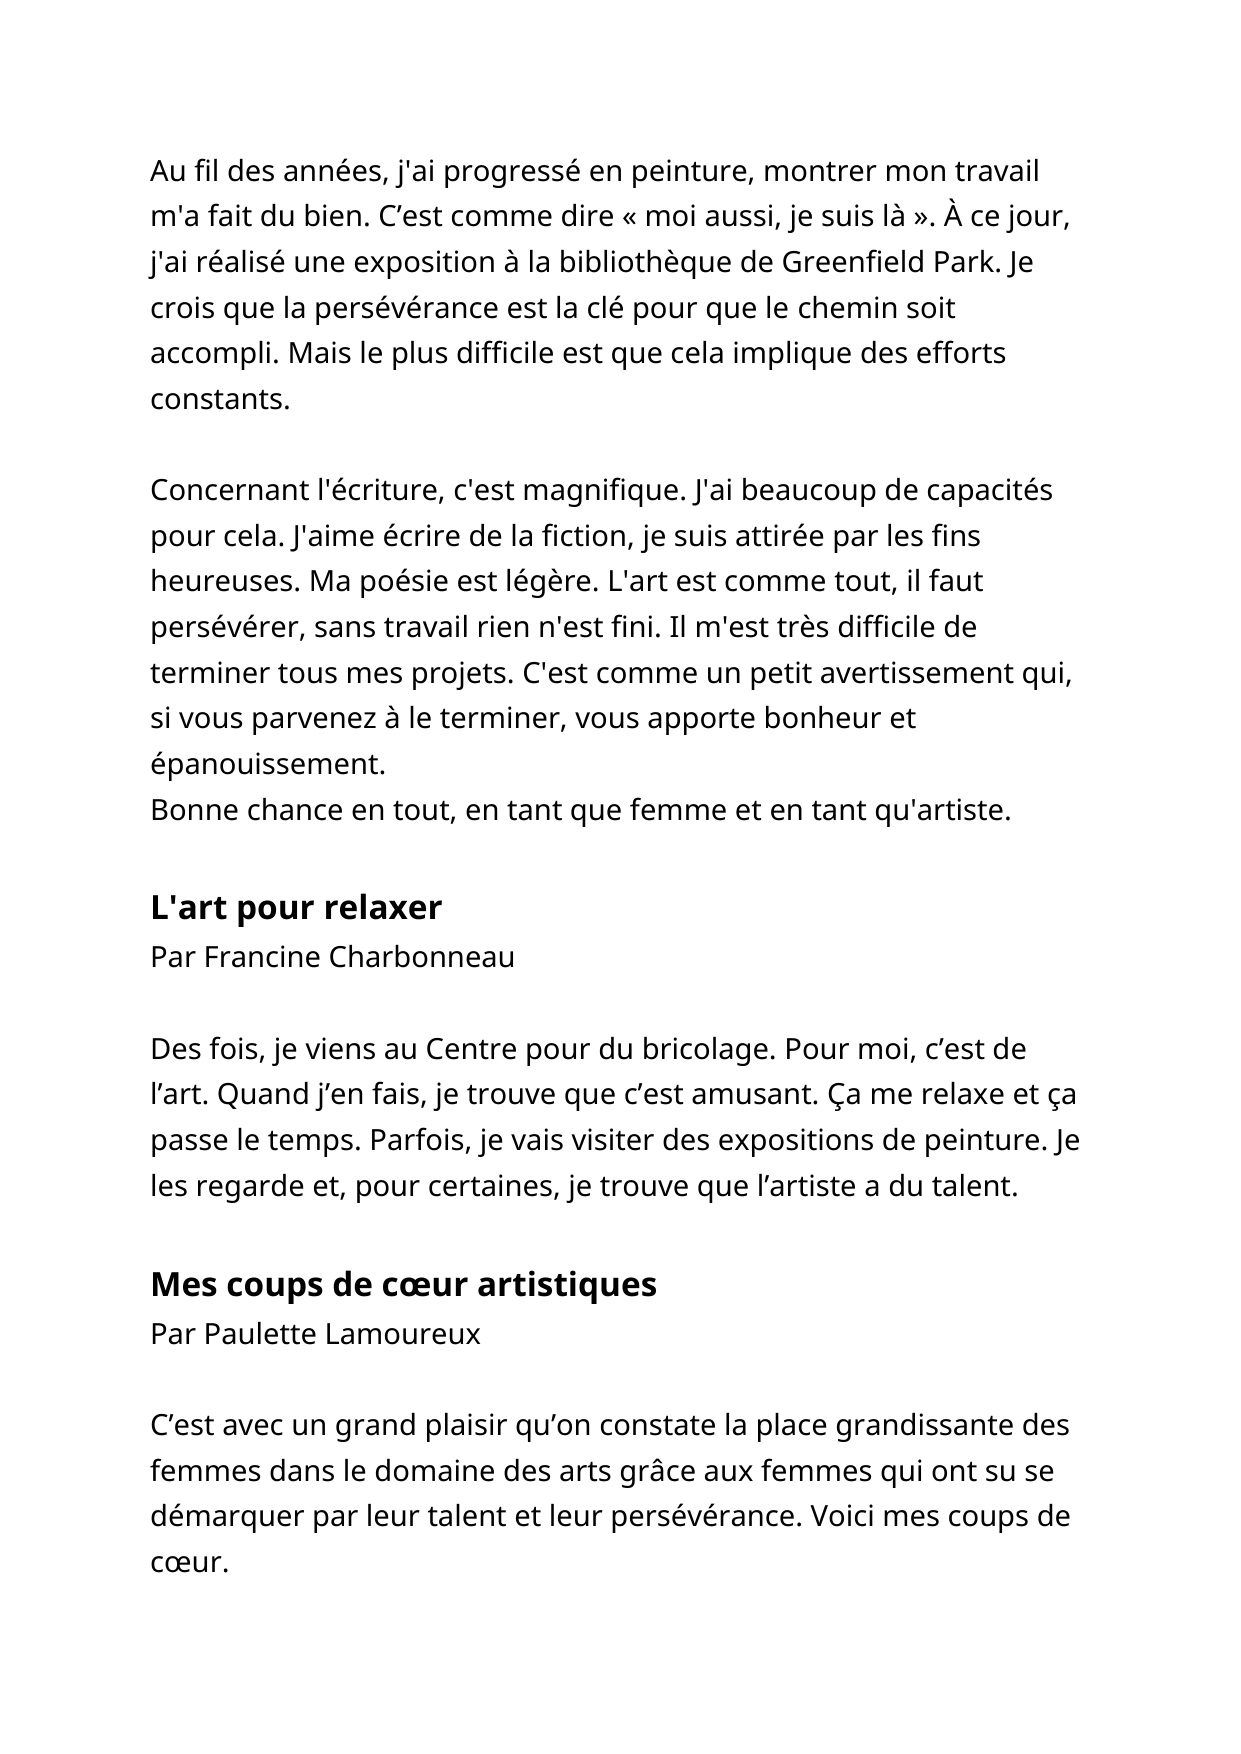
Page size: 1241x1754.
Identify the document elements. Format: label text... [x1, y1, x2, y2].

text Par Francine Charbonneau [150, 937, 1090, 976]
text Par Paulette Lamoureux [150, 1313, 1090, 1353]
text C’est avec un grand plaisir qu’on constate la place grandissante des femmes dans le domaine des arts grâce aux femmes qui ont su se démarquer par leur talent et leur persévérance. Voici mes coups de cœur. [150, 1404, 1090, 1581]
text Bonne chance en tout, en tant que femme et en tant qu'artiste. [150, 789, 1090, 828]
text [150, 150, 1090, 418]
text Concernant l'écriture, c'est magnifique. J'ai beaucoup de capacités pour cela. J'aime écrire de la fiction, je suis attirée par les fins heureuses. Ma poésie est légère. L'art est comme tout, il faut persévérer, sans travail rien n'est fini. Il m'est très difficile de terminer tous mes projets. C'est comme un petit avertissement qui, si vous parvenez à le terminer, vous apporte bonheur et épanouissement. [150, 469, 1090, 783]
subtitle L'art pour relaxer [150, 884, 1090, 929]
text Des fois, je viens au Centre pour du bricolage. Pour moi, c’est de l’art. Quand j’en fais, je trouve que c’est amusant. Ça me relaxe et ça passe le temps. Parfois, je vais visiter des expositions de peinture. Je les regarde et, pour certaines, je trouve que l’artiste a du talent. [150, 1028, 1090, 1204]
subtitle Mes coups de cœur artistiques [150, 1260, 1090, 1306]
